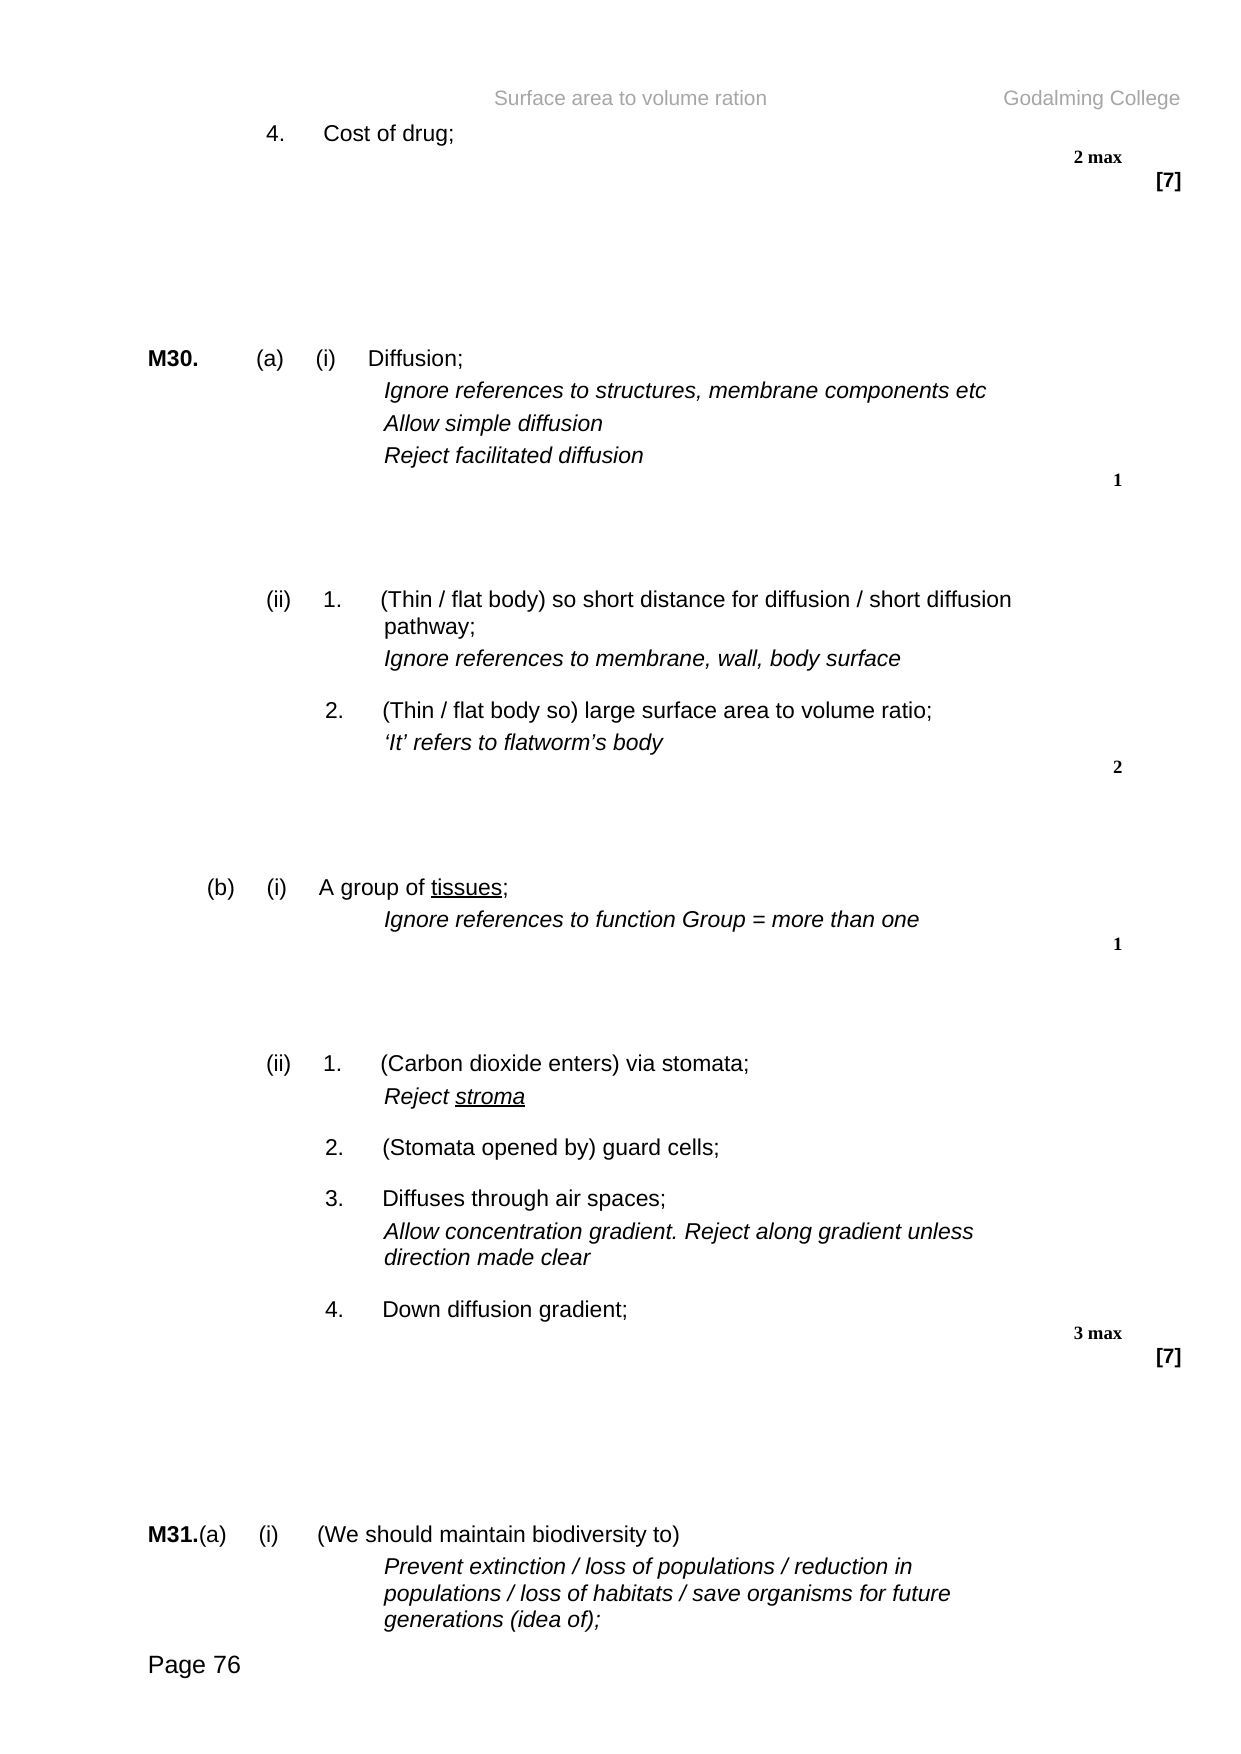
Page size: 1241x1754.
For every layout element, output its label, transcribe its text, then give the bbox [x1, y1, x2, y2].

text M31.(a) (i) (We should maintain biodiversity to) [148, 1521, 1122, 1547]
text Ignore references to function Group = more than one [384, 906, 1004, 932]
text 4. Cost of drug; [266, 120, 1063, 146]
text Ignore references to structures, membrane components etc [384, 377, 1004, 403]
text 2 [148, 756, 1122, 777]
text 3 max [148, 1322, 1122, 1344]
text (b) (i) A group of tissues; [207, 873, 1063, 900]
text Prevent extinction / loss of populations / reduction in populations / loss of habitats / save organisms for future generations (idea of); [384, 1553, 1004, 1632]
text M30. (a) (i) Diffusion; [148, 344, 1122, 371]
text ‘It’ refers to flatworm’s body [384, 729, 1004, 756]
text 3. Diffuses through air spaces; [325, 1185, 1063, 1212]
text Allow simple diffusion [384, 410, 1004, 436]
text Ignore references to membrane, wall, body surface [384, 645, 1004, 672]
text 2 max [148, 146, 1122, 168]
text Allow concentration gradient. Reject along gradient unless direction made clear [384, 1218, 1004, 1271]
text 2. (Thin / flat body so) large surface area to volume ratio; [325, 697, 1063, 723]
text [7] [148, 168, 1181, 192]
text Reject stroma [384, 1083, 1004, 1109]
text (ii) 1. (Carbon dioxide enters) via stomata; [266, 1050, 1063, 1076]
text [7] [148, 1344, 1181, 1368]
text Reject facilitated diffusion [384, 442, 1004, 469]
text 4. Down diffusion gradient; [325, 1296, 1063, 1322]
text 1 [148, 932, 1122, 954]
text 1 [148, 469, 1122, 490]
text (ii) 1. (Thin / flat body) so short distance for diffusion / short diffusion pathway; [266, 586, 1063, 639]
text 2. (Stomata opened by) guard cells; [325, 1134, 1063, 1160]
